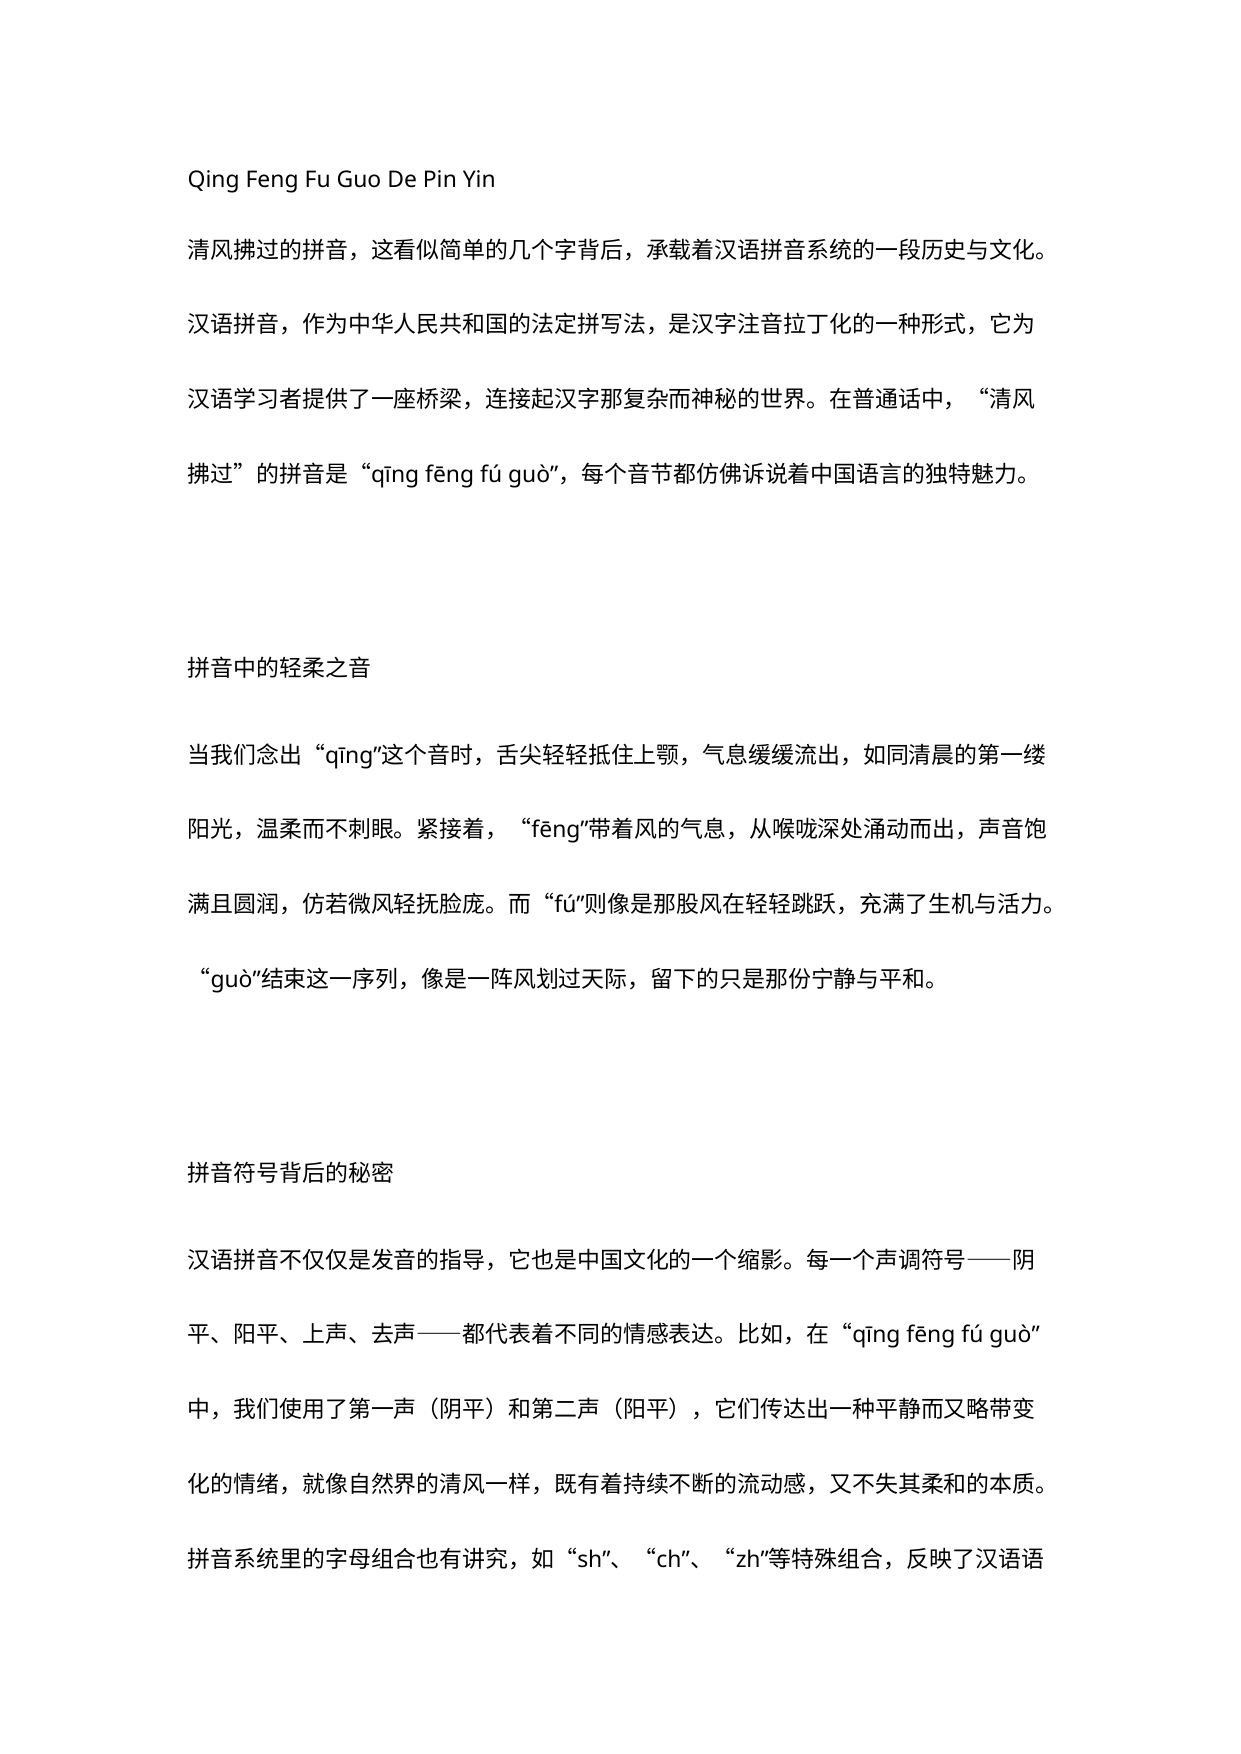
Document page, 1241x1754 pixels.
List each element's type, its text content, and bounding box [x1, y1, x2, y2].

text Qing Feng Fu Guo De Pin Yin [187, 162, 1053, 194]
text 当我们念出“qīng”这个音时，舌尖轻轻抵住上颚，气息缓缓流出，如同清晨的第一缕阳光，温柔而不刺眼。紧接着，“fēng”带着风的气息，从喉咙深处涌动而出，声音饱满且圆润，仿若微风轻抚脸庞。而“fú”则像是那股风在轻轻跳跃，充满了生机与活力。“guò”结束这一序列，像是一阵风划过天际，留下的只是那份宁静与平和。 [187, 721, 1053, 1010]
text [187, 1226, 1053, 1589]
text 清风拂过的拼音，这看似简单的几个字背后，承载着汉语拼音系统的一段历史与文化。汉语拼音，作为中华人民共和国的法定拼写法，是汉字注音拉丁化的一种形式，它为汉语学习者提供了一座桥梁，连接起汉字那复杂而神秘的世界。在普通话中，“清风拂过”的拼音是“qīng fēng fú guò”，每个音节都仿佛诉说着中国语言的独特魅力。 [187, 216, 1053, 505]
text 拼音中的轻柔之音 [187, 634, 1053, 699]
text 拼音符号背后的秘密 [187, 1139, 1053, 1204]
